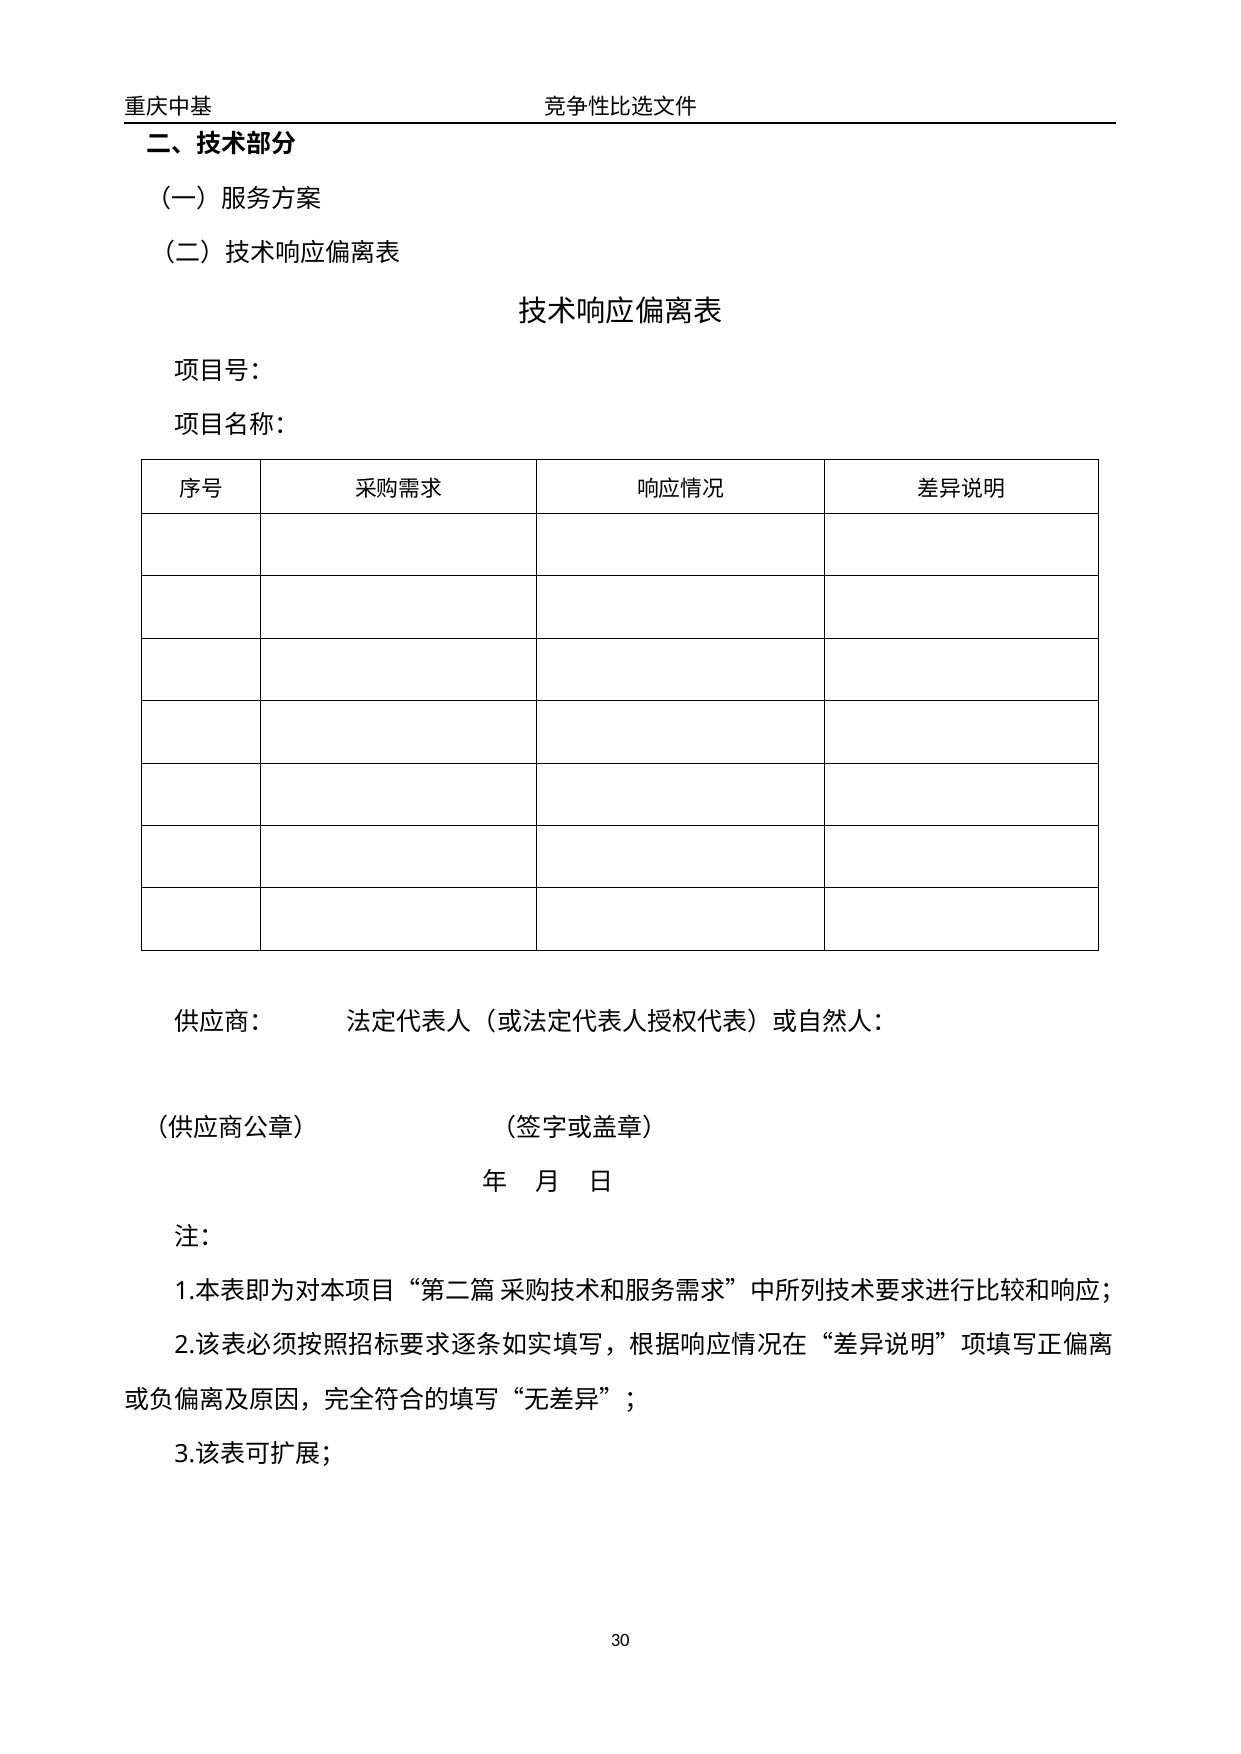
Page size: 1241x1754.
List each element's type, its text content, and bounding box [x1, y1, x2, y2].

table_cell [537, 639, 824, 700]
table_header 响应情况 [537, 460, 824, 513]
table_cell [537, 576, 824, 638]
table_cell [261, 764, 536, 825]
table_cell [537, 514, 824, 575]
table_cell [825, 701, 1098, 762]
text （一）服务方案 [124, 178, 1116, 214]
text 技术响应偏离表 [124, 287, 1116, 329]
text （二）技术响应偏离表 [124, 233, 1116, 269]
table_cell [142, 514, 260, 575]
table_cell [825, 639, 1098, 700]
table_cell [261, 888, 536, 950]
table_cell [825, 888, 1098, 950]
table_cell [537, 764, 824, 825]
text 项目号： [124, 351, 1116, 387]
table_cell [825, 576, 1098, 638]
text 3.该表可扩展； [124, 1433, 1116, 1470]
table_cell [825, 826, 1098, 887]
table_header 采购需求 [261, 460, 536, 513]
text （供应商公章） （签字或盖章） [124, 1107, 1116, 1143]
table_cell [261, 701, 536, 762]
text 注： [124, 1216, 1116, 1252]
text 项目名称： [124, 405, 1116, 441]
table_cell [142, 701, 260, 762]
text 二、技术部分 [124, 124, 1116, 160]
table_cell [825, 514, 1098, 575]
table_cell [261, 514, 536, 575]
text 年 月 日 [124, 1162, 1116, 1198]
table_cell [825, 764, 1098, 825]
table_cell [142, 826, 260, 887]
table_cell [537, 701, 824, 762]
table_cell [261, 576, 536, 638]
table_cell [142, 576, 260, 638]
text 供应商： 法定代表人（或法定代表人授权代表）或自然人： [124, 1002, 1116, 1038]
table_cell [142, 639, 260, 700]
table_cell [142, 764, 260, 825]
table_cell [537, 888, 824, 950]
table_cell [537, 826, 824, 887]
text 1.本表即为对本项目“第二篇 采购技术和服务需求”中所列技术要求进行比较和响应； [124, 1270, 1116, 1307]
table_header 差异说明 [825, 460, 1098, 513]
table_cell [261, 826, 536, 887]
table_cell [142, 888, 260, 950]
table_header 序号 [142, 460, 260, 513]
table_cell [261, 639, 536, 700]
text 2.该表必须按照招标要求逐条如实填写，根据响应情况在“差异说明”项填写正偏离或负偏离及原因，完全符合的填写“无差异”； [124, 1325, 1116, 1415]
